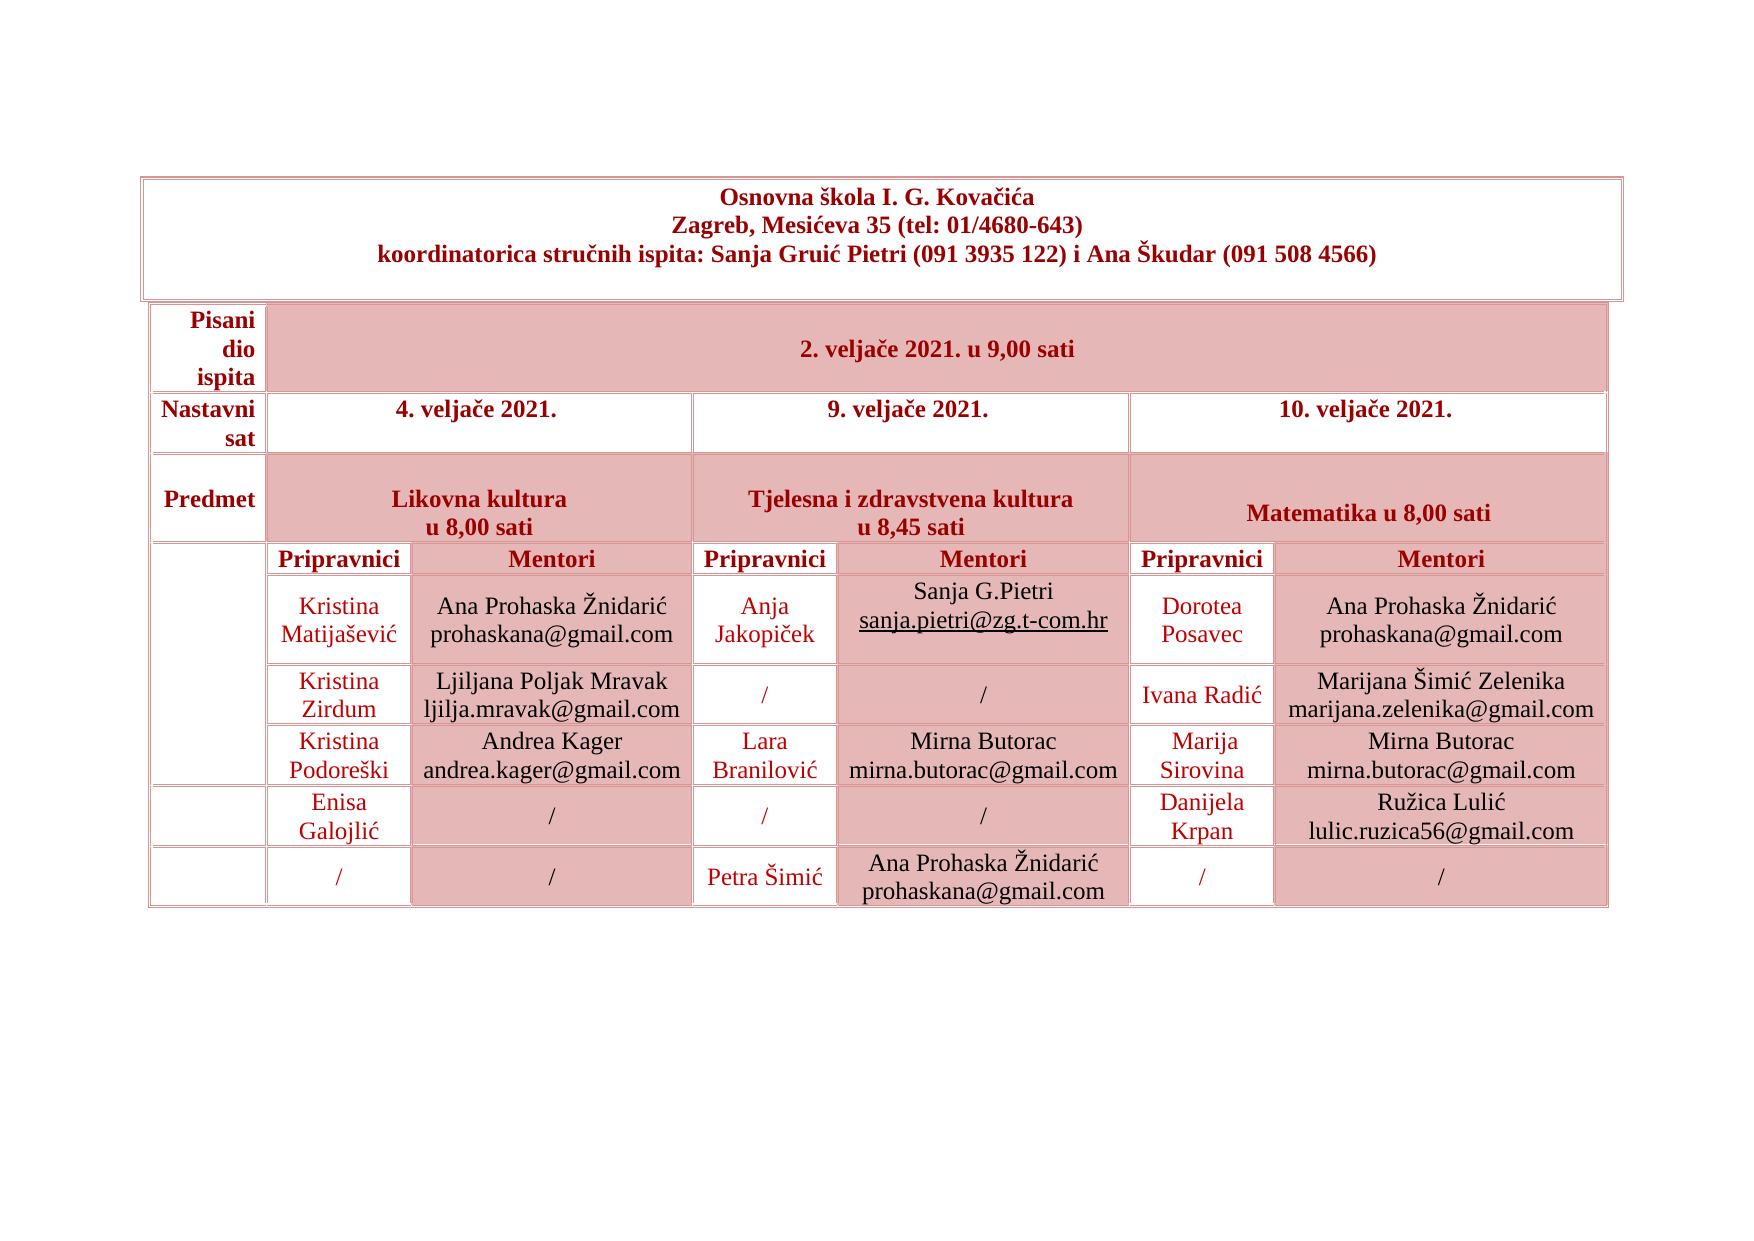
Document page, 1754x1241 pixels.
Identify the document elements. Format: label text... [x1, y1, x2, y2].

text Zagreb, Mesićeva 35 (tel: 01/4680-643) [148, 210, 1606, 239]
table_cell Pripravnici [1131, 544, 1273, 573]
table_cell Ljiljana Poljak Mravak ljilja.mravak@gmail.com [413, 666, 691, 723]
table_cell Enisa Galojlić [268, 787, 410, 844]
table_cell Danijela Krpan [1131, 787, 1273, 844]
table_cell Kristina Matijašević [268, 576, 410, 663]
table_cell / [1129, 848, 1274, 905]
table_cell 10. veljače 2021. [1129, 391, 1608, 452]
table_cell Mentori [1274, 541, 1608, 573]
table_cell Dorotea Posavec [1131, 576, 1273, 663]
table_cell / [839, 787, 1128, 844]
table_cell Tjelesna i zdravstvena kultura u 8,45 sati [694, 455, 1128, 541]
table_cell Mentori [413, 544, 691, 573]
table_cell Pripravnici [268, 544, 410, 573]
table_cell / [413, 787, 691, 844]
text Osnovna škola I. G. Kovačića [144, 180, 1621, 210]
table_cell Predmet [151, 452, 265, 541]
table_cell Marija Sirovina [1131, 726, 1273, 784]
table_cell Marijana Šimić Zelenika marijana.zelenika@gmail.com [1276, 663, 1606, 723]
table_cell [151, 845, 266, 905]
table_header 2. veljače 2021. u 9,00 sati [266, 305, 1606, 391]
table_cell Likovna kultura u 8,00 sati [268, 455, 691, 541]
table_cell Sanja G.Pietri sanja.pietri@zg.t-com.hr [839, 576, 1128, 663]
table_cell Ružica Lulić lulic.ruzica56@gmail.com [1274, 784, 1608, 844]
table_cell 9. veljače 2021. [694, 394, 1128, 452]
table_cell [149, 541, 266, 784]
table_cell Lara Branilović [694, 726, 836, 784]
table_header Pisani dio ispita [151, 305, 266, 391]
table_cell Ana Prohaska Žnidarić prohaskana@gmail.com [413, 576, 691, 663]
table_cell 4. veljače 2021. [268, 394, 691, 452]
table_cell / [694, 666, 836, 723]
table_cell Mirna Butorac mirna.butorac@gmail.com [839, 726, 1128, 784]
table_cell Ivana Radić [1131, 666, 1273, 723]
table_cell / [839, 666, 1128, 723]
table_cell Nastavni sat [149, 391, 266, 452]
table_cell Matematika u 8,00 sati [1131, 452, 1606, 541]
table_cell / [694, 787, 836, 844]
table_cell / [1274, 845, 1606, 905]
table_cell Mentori [839, 544, 1128, 573]
table_cell / [411, 848, 692, 905]
table_cell Kristina Podoreški [268, 726, 410, 784]
table_cell Pripravnici [694, 544, 836, 573]
table_cell Ana Prohaska Žnidarić prohaskana@gmail.com [837, 848, 1129, 905]
table_cell Ana Prohaska Žnidarić prohaskana@gmail.com [1274, 573, 1608, 663]
table_cell Mirna Butorac mirna.butorac@gmail.com [1274, 723, 1608, 784]
text koordinatorica stručnih ispita: Sanja Gruić Pietri (091 3935 122) i Ana Škudar (091 508 4566) [148, 239, 1606, 263]
table_cell Andrea Kager andrea.kager@gmail.com [413, 726, 691, 784]
table_cell Kristina Zirdum [268, 666, 410, 723]
table_cell [149, 784, 266, 844]
table_cell Petra Šimić [692, 848, 837, 905]
table_cell Anja Jakopiček [694, 576, 836, 663]
table_cell / [266, 848, 411, 905]
